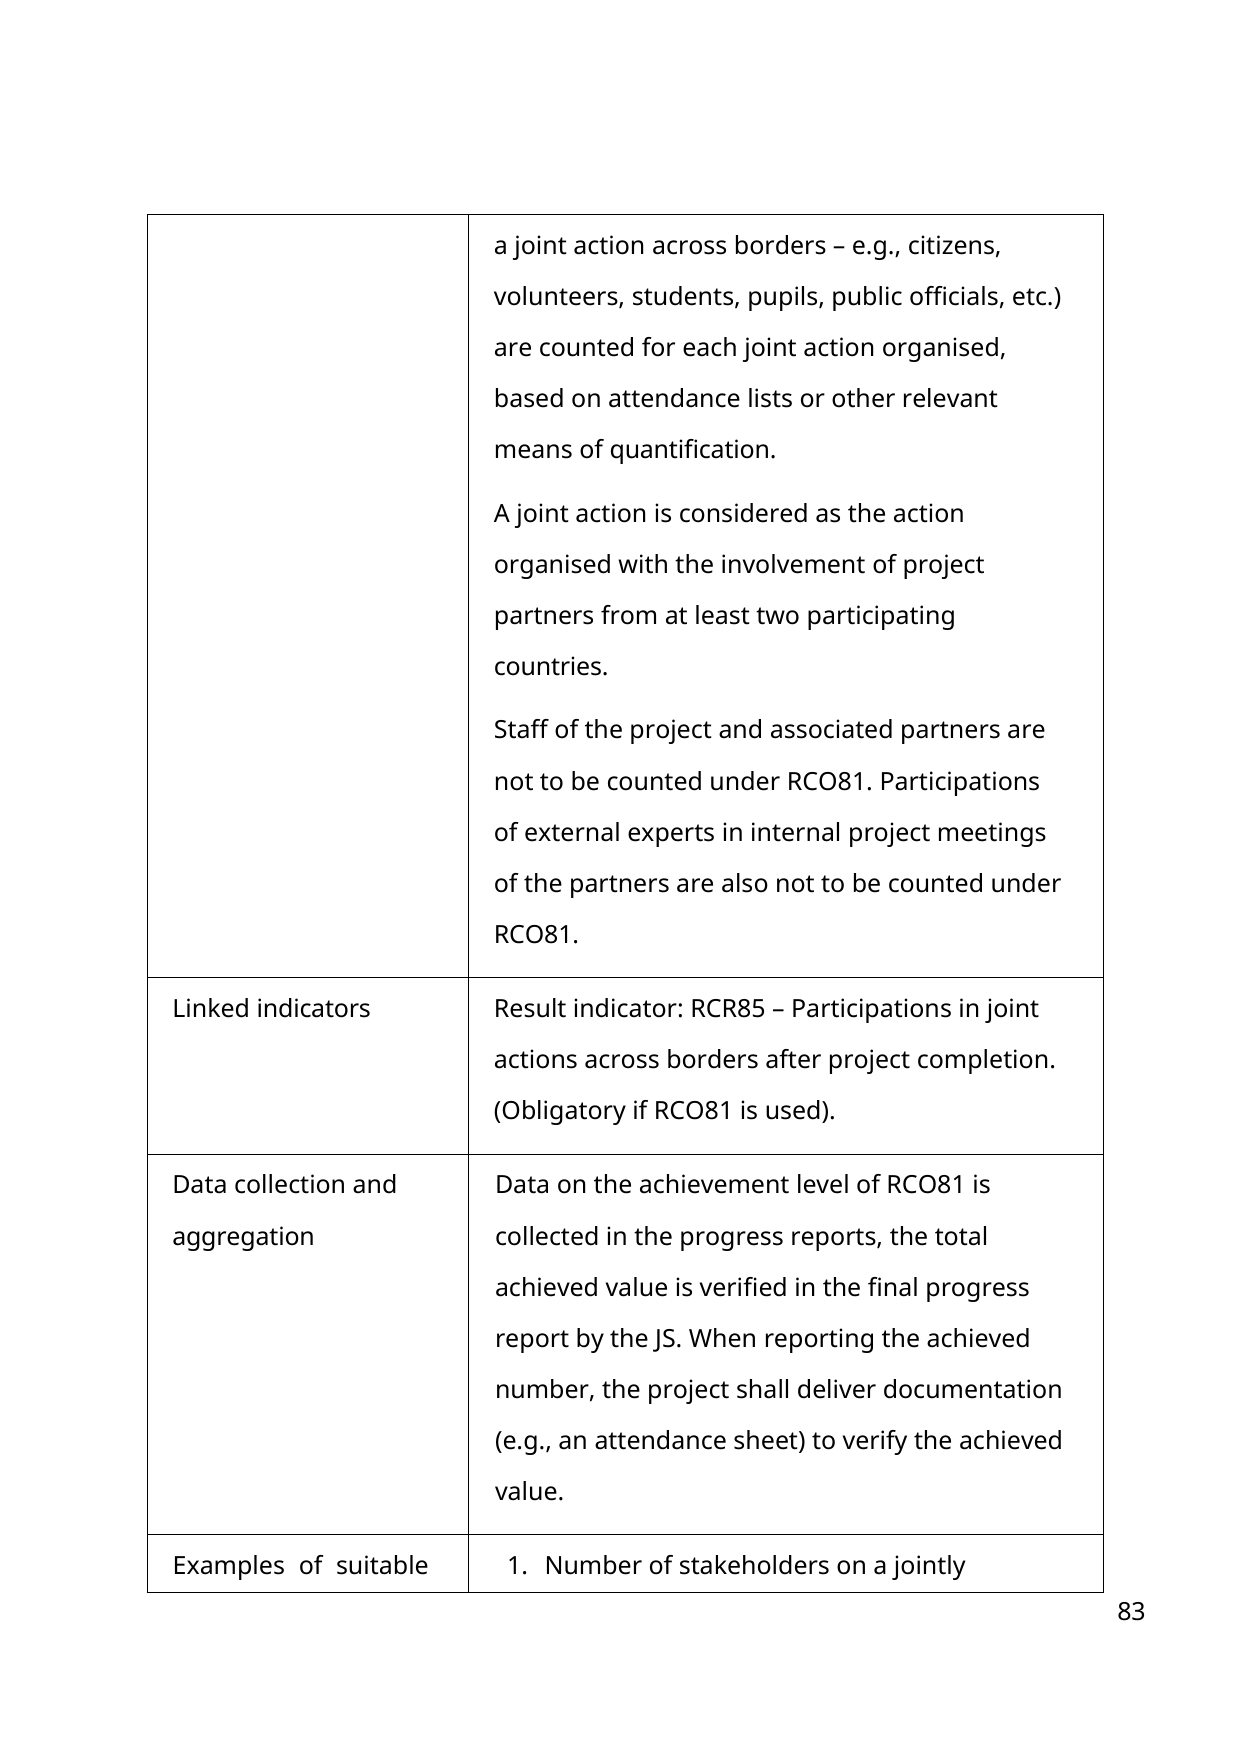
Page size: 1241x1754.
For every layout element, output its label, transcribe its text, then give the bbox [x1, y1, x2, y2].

table_cell Data collection and aggregation [148, 1155, 468, 1534]
table_cell Data on the achievement level of RCO81 is collected in the progress reports, the total achieved value is veriﬁed in the ﬁnal progress report by the JS. When reporting the achieved number, the project shall deliver documentation (e.g., an attendance sheet) to verify the achieved value. [469, 1155, 1103, 1534]
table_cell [148, 1535, 468, 1592]
table_cell Linked indicators [148, 978, 468, 1154]
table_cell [469, 215, 1103, 977]
table_cell Result indicator: RCR85 – Participations in joint actions across borders after project completion. (Obligatory if RCO81 is used). [469, 978, 1103, 1154]
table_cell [148, 215, 468, 977]
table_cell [469, 1535, 1103, 1592]
